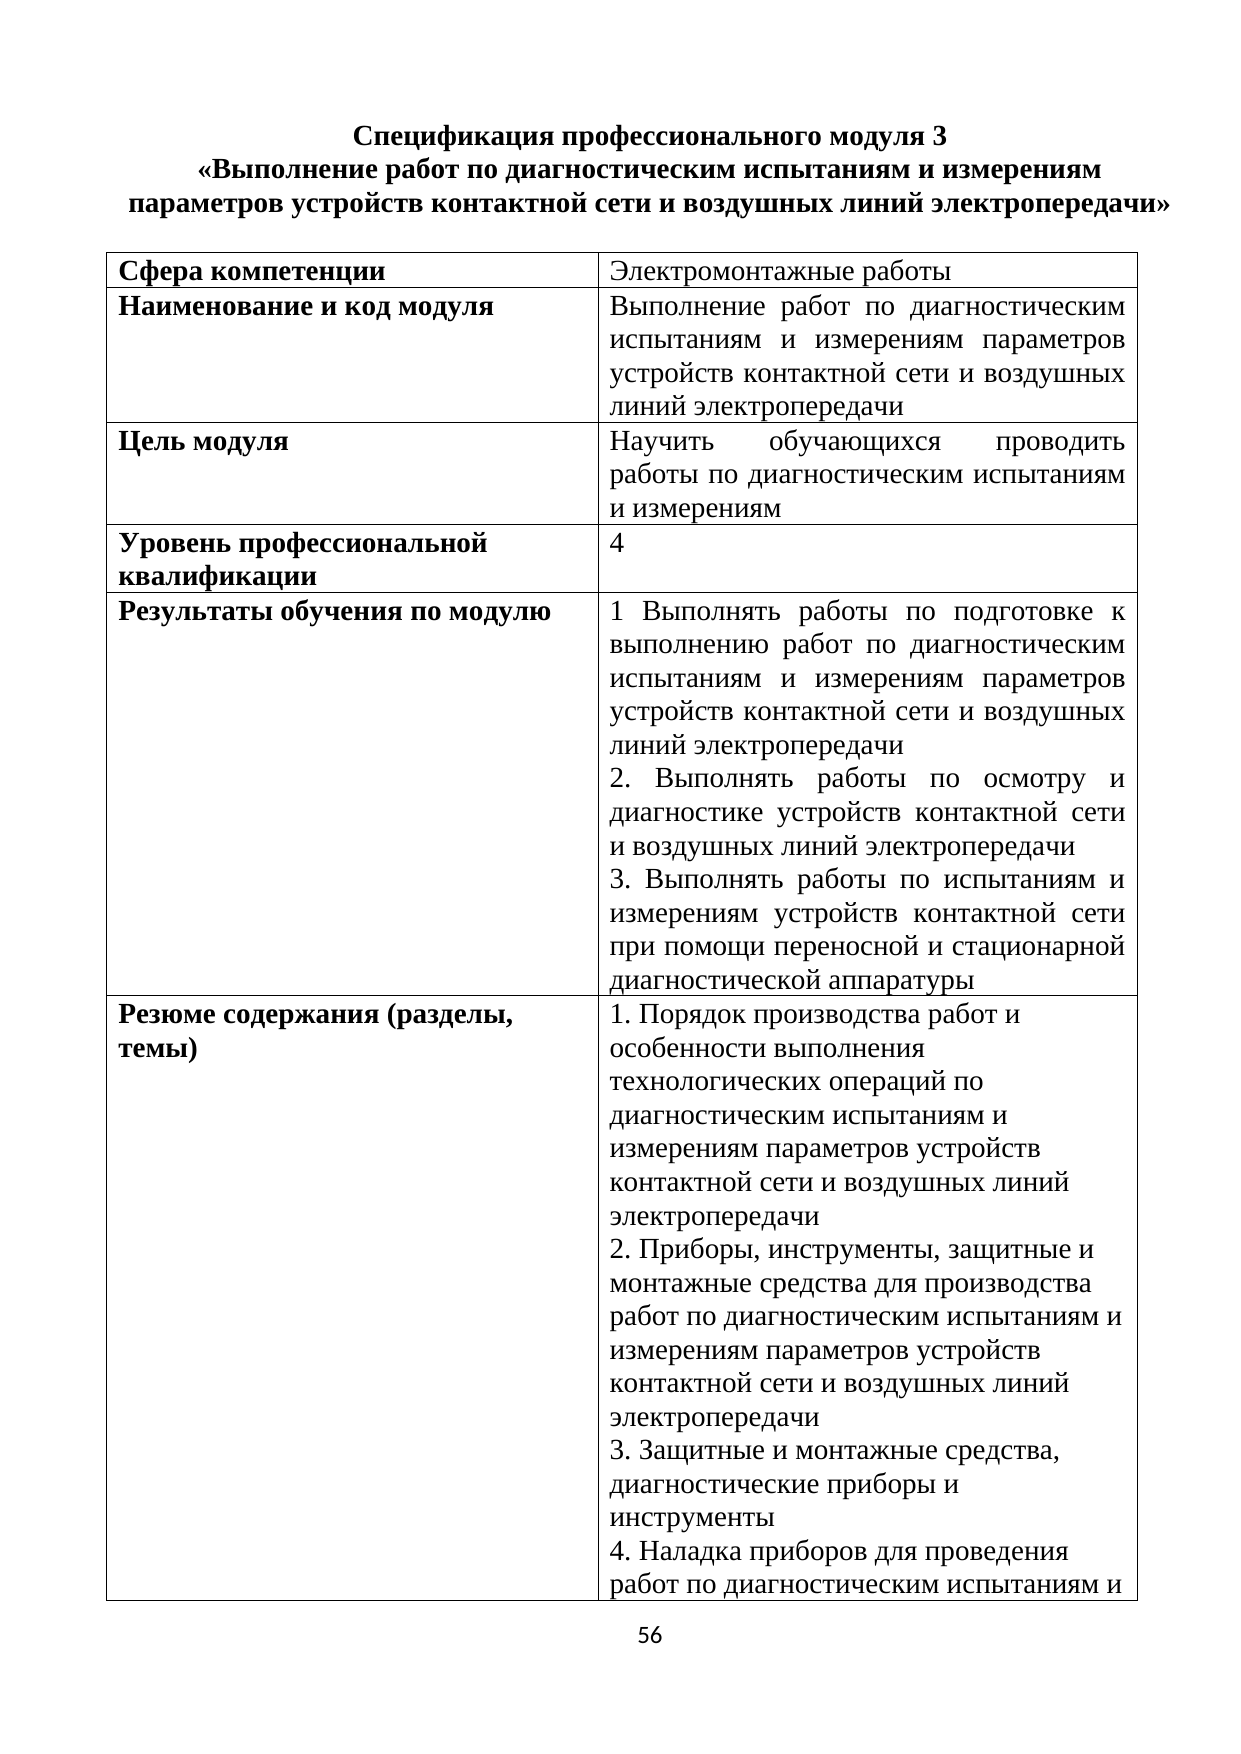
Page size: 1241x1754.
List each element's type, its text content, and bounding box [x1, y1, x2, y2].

table_cell Научить обучающихся проводить работы по диагностическим испытаниям и измерениям [599, 423, 1137, 524]
table_header Сфера компетенции [107, 253, 598, 287]
table_cell 1 Выполнять работы по подготовке к выполнению работ по диагностическим испытаниям и измерениям параметров устройств контактной сети и воздушных линий электропередачи 2. Выполнять работы по осмотру и диагностике устройств контактной сети и воздушных линий электропередачи 3. Выполнять работы по испытаниям и измерениям устройств контактной сети при помощи переносной и стационарной диагностической аппаратуры [599, 593, 1137, 995]
text «Выполнение работ по диагностическим испытаниям и измерениям параметров устройств контактной сети и воздушных линий электропередачи» [118, 152, 1181, 219]
table_cell Цель модуля [107, 423, 598, 524]
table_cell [599, 996, 1137, 1600]
table_cell 4 [599, 525, 1137, 592]
table_cell Наименование и код модуля [107, 288, 598, 422]
table_cell Выполнение работ по диагностическим испытаниям и измерениям параметров устройств контактной сети и воздушных линий электропередачи [599, 288, 1137, 422]
table_header Электромонтажные работы [599, 253, 1137, 287]
text Спецификация профессионального модуля 3 [118, 118, 1181, 152]
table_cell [107, 996, 598, 1600]
table_cell Результаты обучения по модулю [107, 593, 598, 995]
table_cell Уровень профессиональной квалификации [107, 525, 598, 592]
